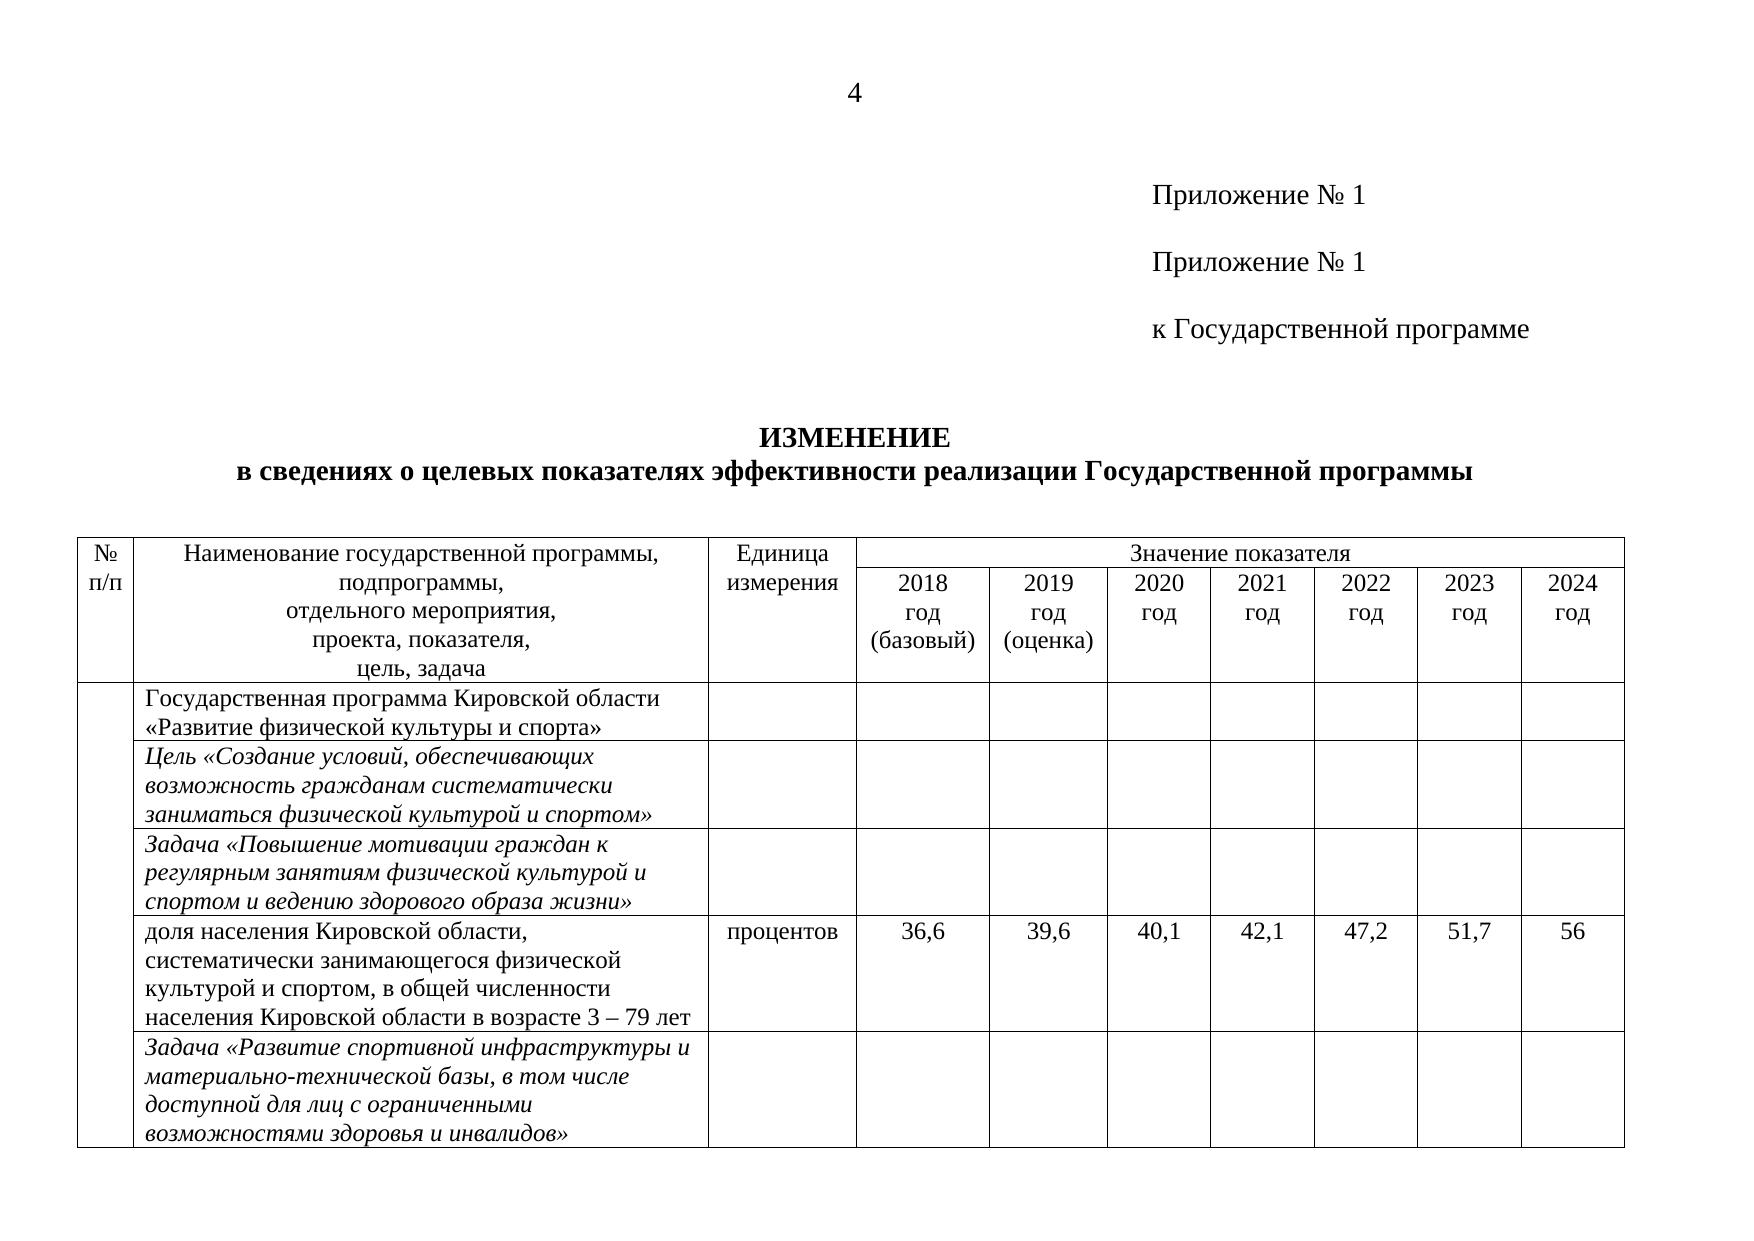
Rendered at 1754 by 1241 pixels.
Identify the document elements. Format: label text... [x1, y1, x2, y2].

table_cell [1418, 1032, 1521, 1147]
table_cell [1211, 1032, 1314, 1147]
table_cell Цель «Создание условий, обеспечивающих возможность гражданам систематически заниматься физической культурой и спортом» [134, 741, 708, 828]
text в сведениях о целевых показателях эффективности реализации Государственной программы [89, 453, 1621, 487]
table_cell 51,7 [1418, 916, 1521, 1031]
table_cell [78, 683, 133, 1147]
table_cell Государственная программа Кировской области «Развитие физической культуры и спорта» [134, 683, 708, 740]
table_cell [1315, 1032, 1417, 1147]
table_cell [990, 829, 1107, 915]
table_cell 2019 год (оценка) [990, 568, 1107, 682]
text ИЗМЕНЕНИЕ [89, 420, 1621, 453]
table_cell [990, 683, 1107, 740]
table_cell [1108, 1032, 1210, 1147]
table_cell [709, 829, 856, 915]
table_cell [857, 683, 989, 740]
table_cell [1418, 741, 1521, 828]
table_cell [1108, 741, 1210, 828]
table_cell 2024 год [1522, 568, 1624, 682]
table_cell Задача «Развитие спортивной инфраструктуры и материально-технической базы, в том числе доступной для лиц с ограниченными возможностями здоровья и инвалидов» [134, 1032, 708, 1147]
table_cell 2021 год [1211, 568, 1314, 682]
table_cell [1108, 829, 1210, 915]
table_cell [857, 741, 989, 828]
table_cell 56 [1522, 916, 1624, 1031]
table_cell [1211, 683, 1314, 740]
table_cell доля населения Кировской области, систематически занимающегося физической культурой и спортом, в общей численности населения Кировской области в возрасте 3 – 79 лет [134, 916, 708, 1031]
table_cell 2023 год [1418, 568, 1521, 682]
table_header Значение показателя [857, 538, 1624, 567]
table_cell процентов [709, 916, 856, 1031]
table_header Наименование государственной программы, подпрограммы, отдельного мероприятия, проекта, показателя, цель, задача [134, 538, 708, 682]
table_cell Задача «Повышение мотивации граждан к регулярным занятиям физической культурой и спортом и ведению здорового образа жизни» [134, 829, 708, 915]
text Приложение № 1 [1152, 244, 1621, 278]
table_cell 42,1 [1211, 916, 1314, 1031]
table_cell [1315, 829, 1417, 915]
table_header № п/п [78, 538, 133, 682]
table_cell [1315, 741, 1417, 828]
table_cell [1522, 683, 1624, 740]
table_cell 2020 год [1108, 568, 1210, 682]
table_cell [990, 1032, 1107, 1147]
table_cell 40,1 [1108, 916, 1210, 1031]
text Приложение № 1 [1152, 177, 1621, 211]
table_header Единица измерения [709, 538, 856, 682]
table_cell [709, 741, 856, 828]
table_cell [1418, 683, 1521, 740]
table_cell [1211, 741, 1314, 828]
table_cell [1522, 741, 1624, 828]
table_cell [857, 829, 989, 915]
table_cell [1522, 1032, 1624, 1147]
table_cell 36,6 [857, 916, 989, 1031]
table_cell [1418, 829, 1521, 915]
table_cell [1315, 683, 1417, 740]
table_cell [857, 1032, 989, 1147]
table_cell [1522, 829, 1624, 915]
table_cell 39,6 [990, 916, 1107, 1031]
table_cell 47,2 [1315, 916, 1417, 1031]
table_cell [709, 683, 856, 740]
text к Государственной программе [1152, 311, 1621, 345]
table_cell [709, 1032, 856, 1147]
table_cell 2018 год (базовый) [857, 568, 989, 682]
table_cell 2022 год [1315, 568, 1417, 682]
table_cell [1108, 683, 1210, 740]
table_cell [990, 741, 1107, 828]
table_cell [1211, 829, 1314, 915]
